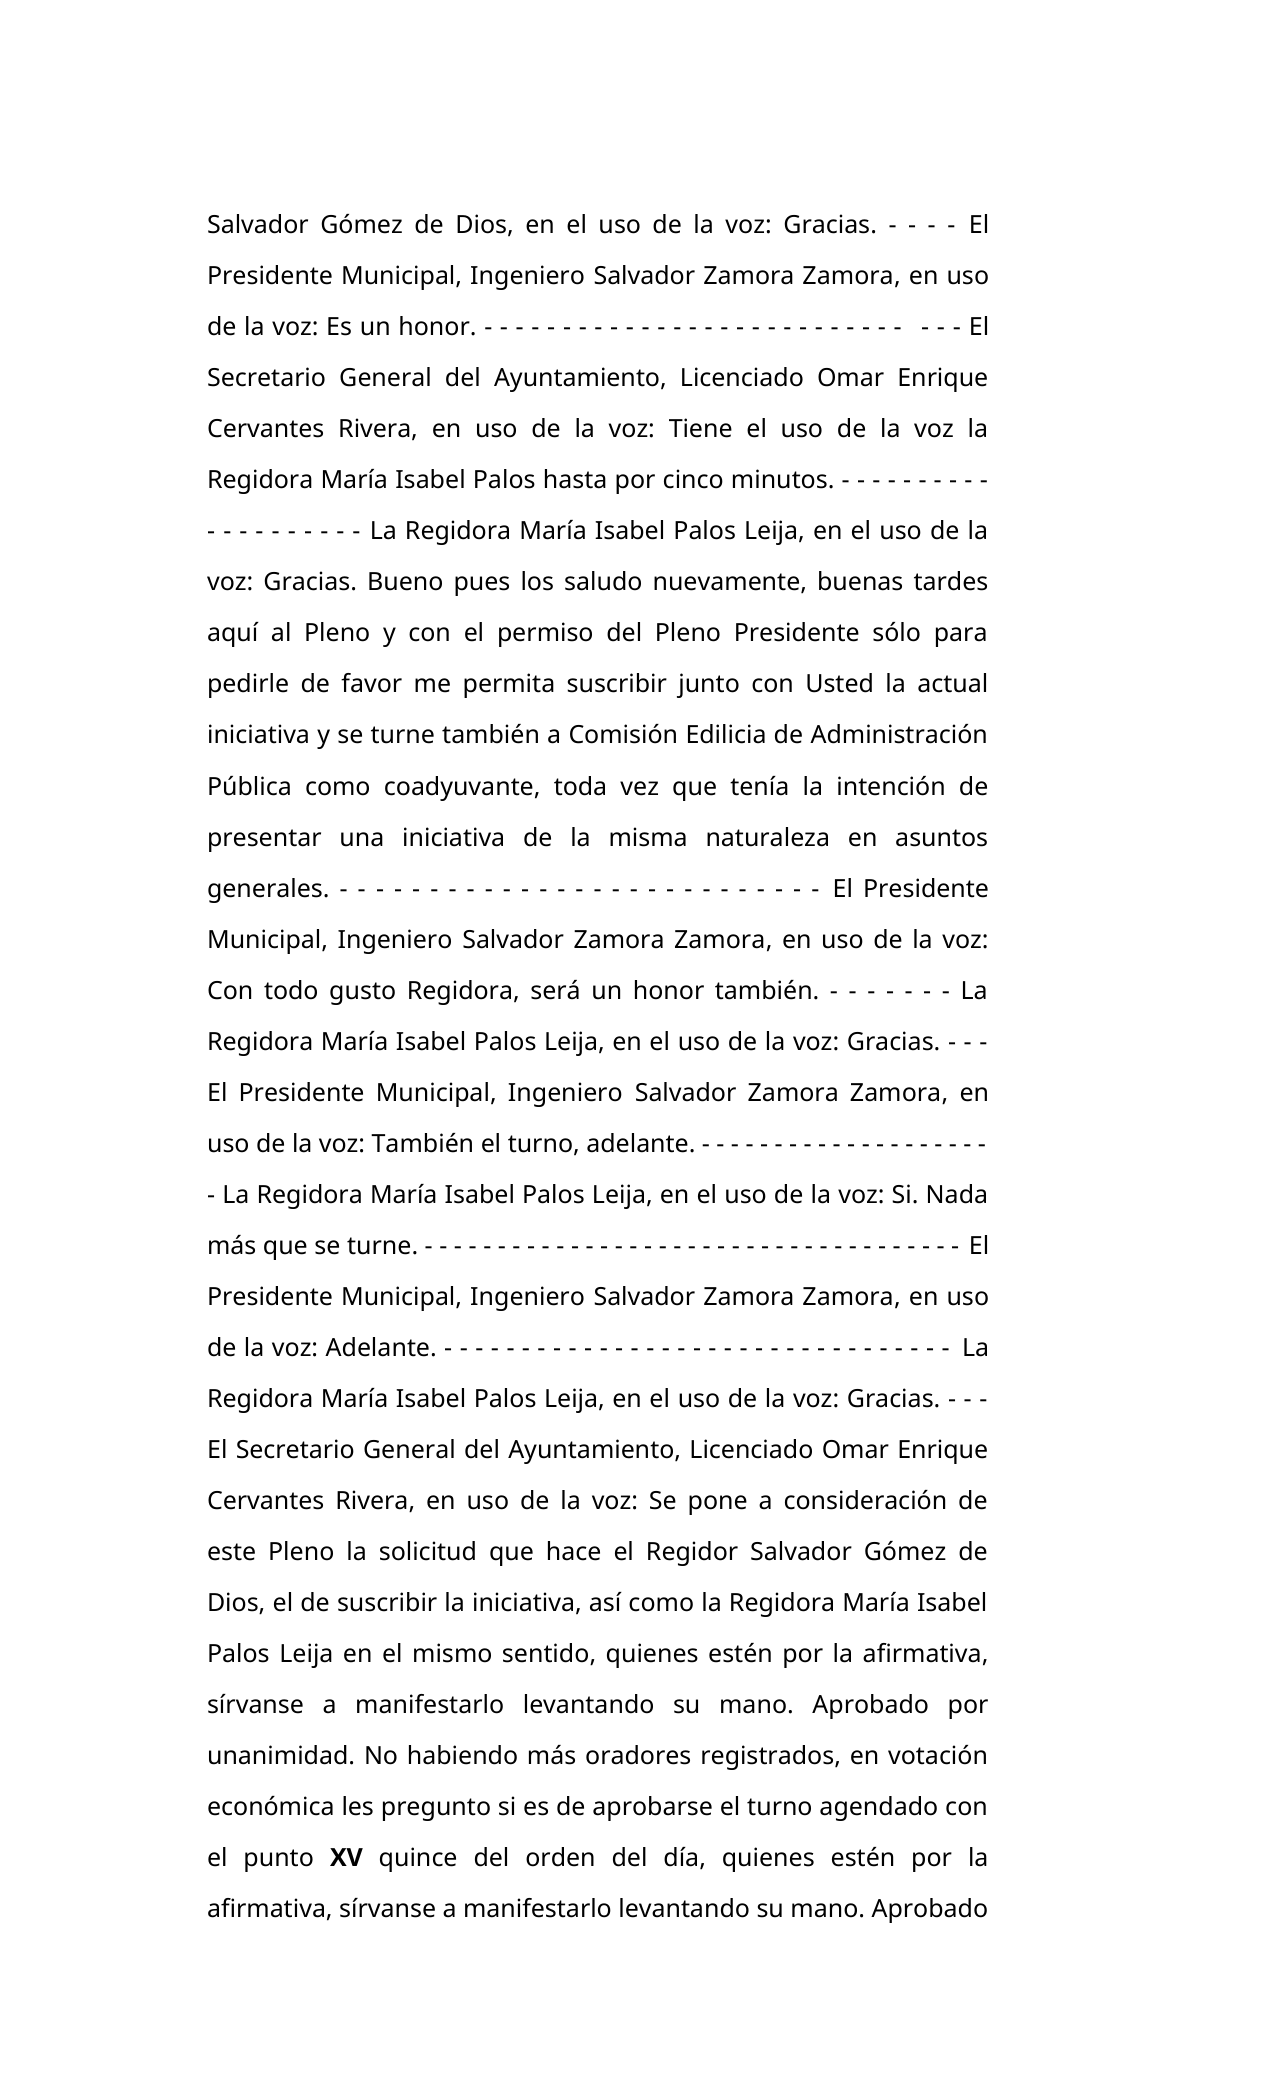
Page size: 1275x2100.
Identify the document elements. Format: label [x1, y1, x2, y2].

text [207, 207, 989, 1925]
